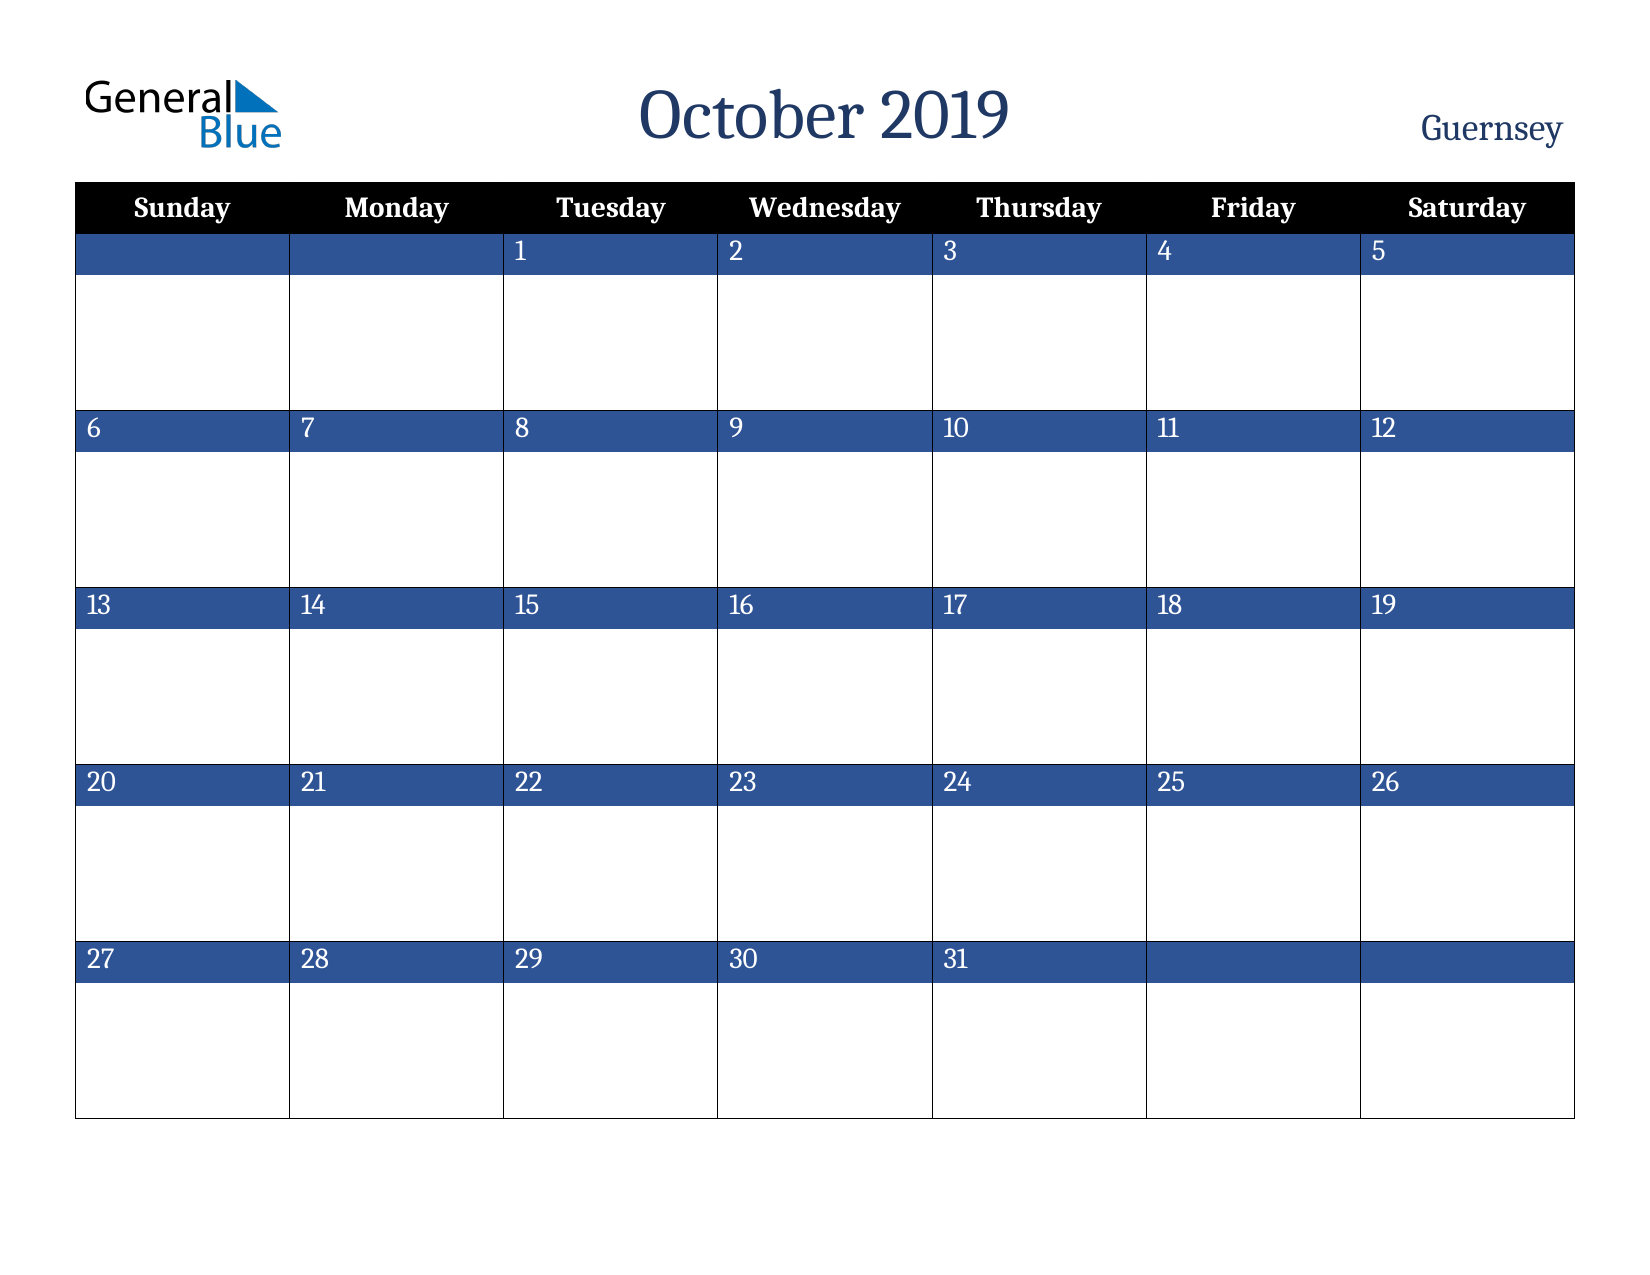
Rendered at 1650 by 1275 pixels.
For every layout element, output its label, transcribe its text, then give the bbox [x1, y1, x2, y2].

table_cell [290, 806, 503, 941]
table_cell [933, 452, 1146, 587]
table_cell [1361, 942, 1574, 983]
table_cell 23 [718, 765, 932, 806]
table_cell [290, 275, 503, 410]
table_cell [1361, 452, 1574, 587]
table_cell Wednesday [718, 183, 932, 233]
table_header Guernsey [1146, 75, 1574, 182]
table_cell [504, 275, 717, 410]
table_cell [718, 983, 932, 1118]
table_cell [76, 983, 289, 1118]
table_cell 1 [504, 234, 717, 275]
table_cell 4 [1147, 234, 1360, 275]
table_cell [76, 275, 289, 410]
picture [86, 80, 281, 148]
table_cell [933, 629, 1146, 764]
table_cell Saturday [1361, 183, 1574, 233]
table_cell [1147, 983, 1360, 1118]
table_cell [718, 629, 932, 764]
table_header October 2019 [504, 75, 1146, 182]
table_cell [1361, 275, 1574, 410]
table_header [76, 75, 503, 182]
table_cell [290, 452, 503, 587]
table_cell 9 [718, 411, 932, 452]
table_cell 16 [718, 588, 932, 629]
table_cell 19 [1361, 588, 1574, 629]
table_cell 28 [290, 942, 503, 983]
table_cell 2 [718, 234, 932, 275]
table_cell Tuesday [504, 183, 717, 233]
table_cell 26 [1361, 765, 1574, 806]
table_cell [290, 983, 503, 1118]
table_cell 15 [504, 588, 717, 629]
table_cell [504, 983, 717, 1118]
table_cell [718, 452, 932, 587]
table_cell 12 [1361, 411, 1574, 452]
table_cell [1147, 452, 1360, 587]
table_cell 18 [1147, 588, 1360, 629]
table_cell 11 [1147, 411, 1360, 452]
table_cell Monday [290, 183, 503, 233]
table_cell 5 [1361, 234, 1574, 275]
table_cell [504, 629, 717, 764]
table_cell 14 [290, 588, 503, 629]
table_cell 7 [290, 411, 503, 452]
table_cell [933, 275, 1146, 410]
table_cell [76, 234, 289, 275]
table_cell 24 [933, 765, 1146, 806]
table_cell 31 [933, 942, 1146, 983]
table_cell [1147, 806, 1360, 941]
table_cell [290, 629, 503, 764]
table_cell 6 [76, 411, 289, 452]
table_cell 17 [933, 588, 1146, 629]
table_cell 25 [1147, 765, 1360, 806]
table_cell [504, 806, 717, 941]
table_cell [76, 629, 289, 764]
table_cell 30 [718, 942, 932, 983]
table_cell [1147, 942, 1360, 983]
table_cell [718, 806, 932, 941]
table_cell 3 [933, 234, 1146, 275]
table_cell 27 [76, 942, 289, 983]
table_cell [76, 806, 289, 941]
table_cell 22 [504, 765, 717, 806]
table_cell [504, 452, 717, 587]
table_cell [1361, 806, 1574, 941]
table_cell [718, 275, 932, 410]
table_cell 10 [933, 411, 1146, 452]
table_cell [1147, 275, 1360, 410]
table_cell Thursday [933, 183, 1146, 233]
table_cell 13 [76, 588, 289, 629]
table_cell [933, 806, 1146, 941]
table_cell [76, 452, 289, 587]
table_cell [1361, 629, 1574, 764]
table_cell Friday [1147, 183, 1360, 233]
table_cell 29 [504, 942, 717, 983]
table_cell 8 [504, 411, 717, 452]
table_cell [1361, 983, 1574, 1118]
table_cell Sunday [76, 183, 289, 233]
table_cell [290, 234, 503, 275]
table_cell 21 [290, 765, 503, 806]
table_cell [933, 983, 1146, 1118]
table_cell [1147, 629, 1360, 764]
table_cell 20 [76, 765, 289, 806]
